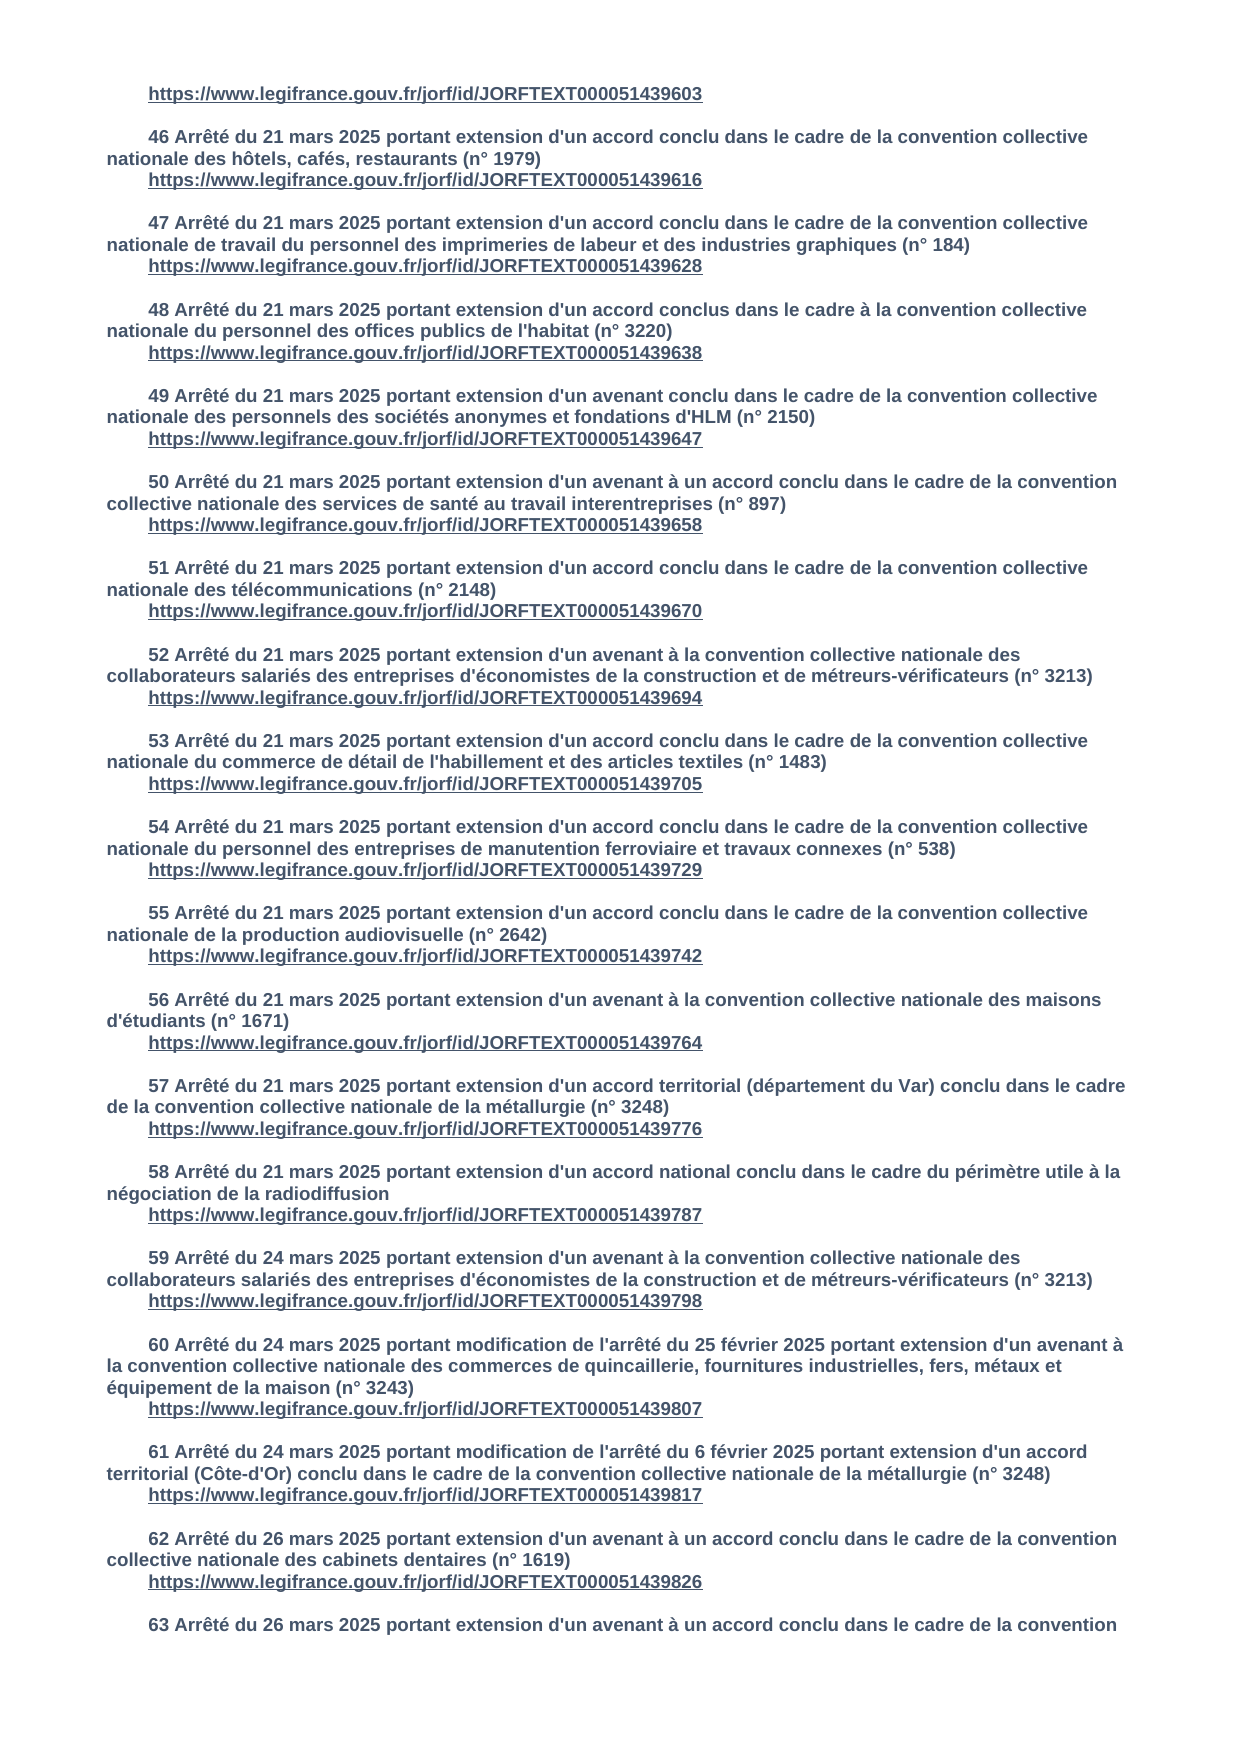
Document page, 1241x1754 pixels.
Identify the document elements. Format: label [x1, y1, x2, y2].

text [106, 83, 1128, 1635]
